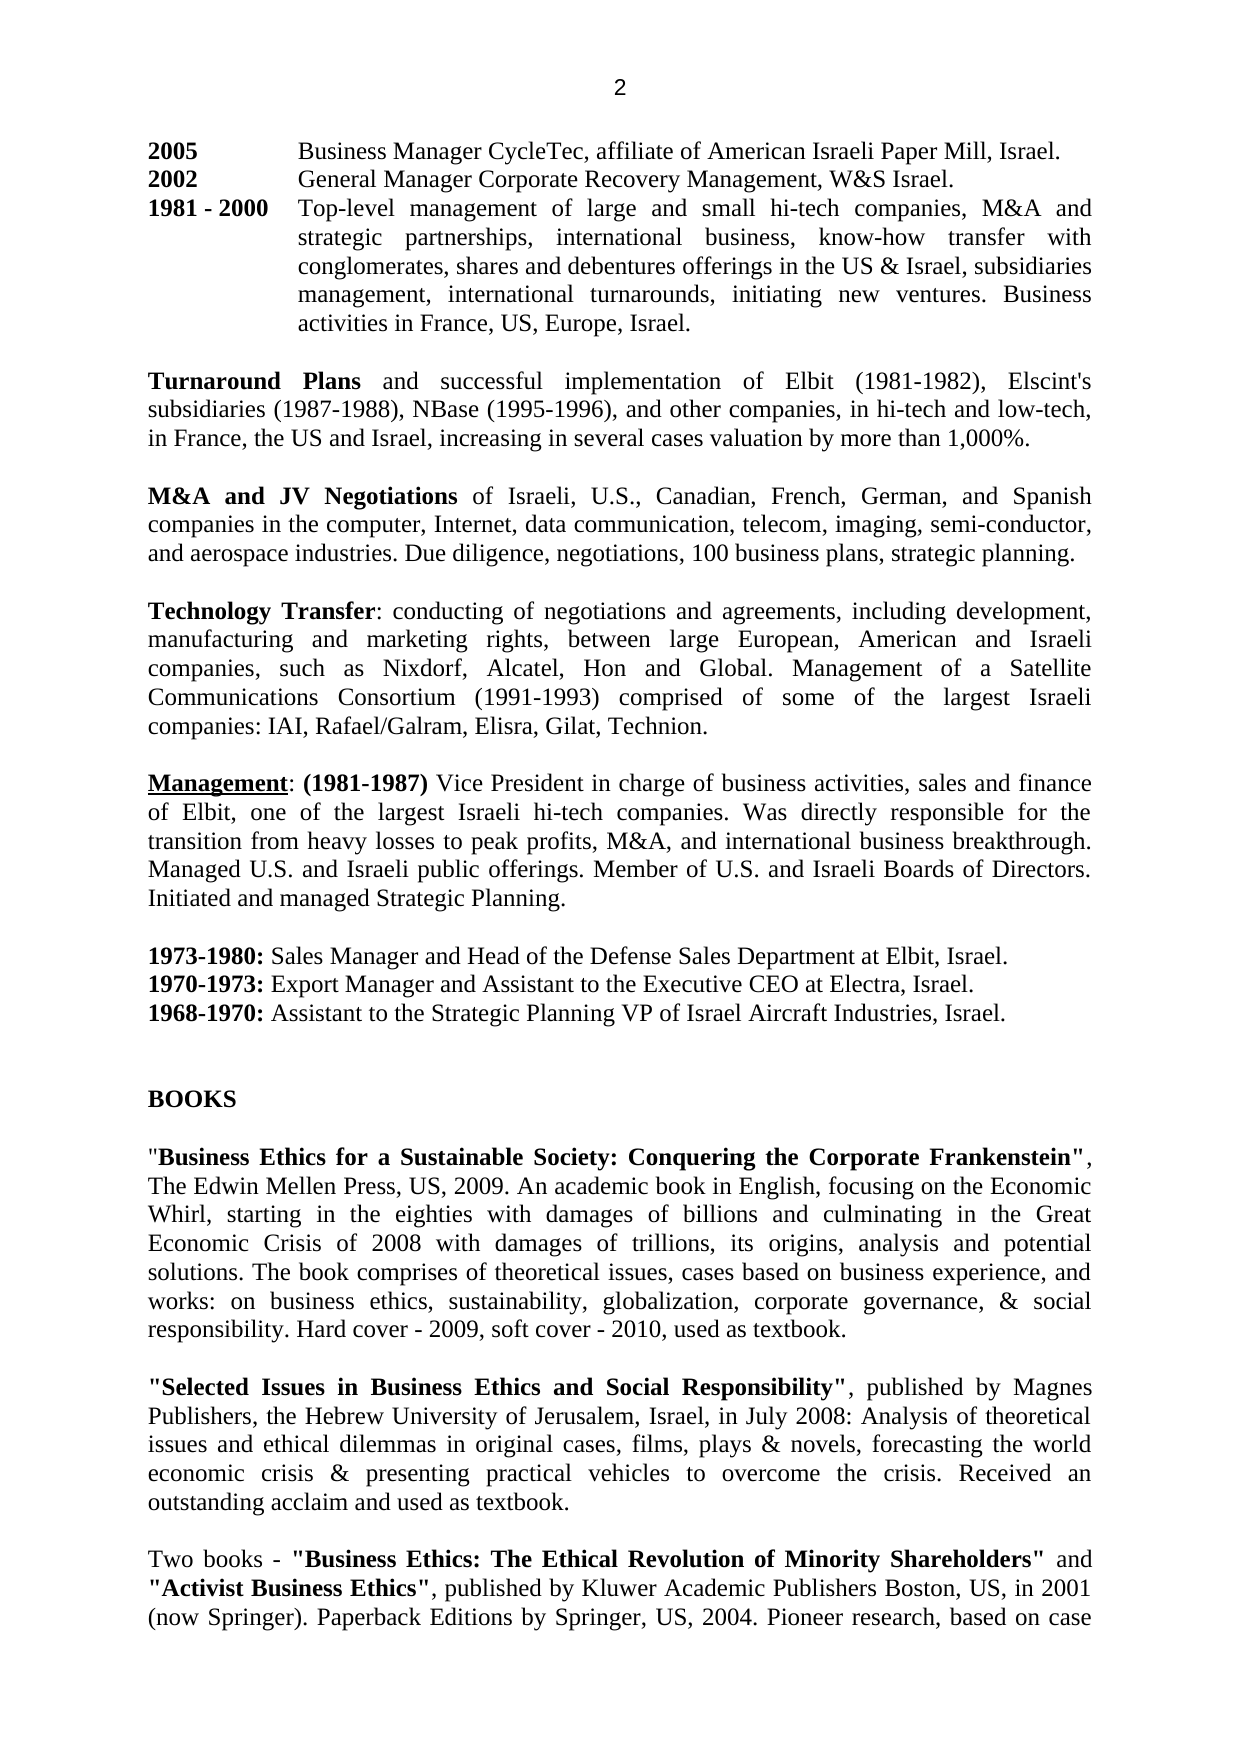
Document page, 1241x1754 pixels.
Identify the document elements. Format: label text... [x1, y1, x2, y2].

text Management: (1981-1987) Vice President in charge of business activities, sales and finance of Elbit, one of the largest Israeli hi-tech companies. Was directly responsible for the transition from heavy losses to peak profits, M&A, and international business breakthrough. Managed U.S. and Israeli public offerings. Member of U.S. and Israeli Boards of Directors. Initiated and managed Strategic Planning. [148, 768, 1092, 912]
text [148, 1544, 1092, 1631]
text M&A and JV Negotiations of Israeli, U.S., Canadian, French, German, and Spanish companies in the computer, Internet, data communication, telecom, imaging, semi-conductor, and aerospace industries. Due diligence, negotiations, 100 business plans, strategic planning. [148, 481, 1092, 567]
text 1973-1980: Sales Manager and Head of the Defense Sales Department at Elbit, Israel. [148, 941, 1092, 969]
text "Selected Issues in Business Ethics and Social Responsibility", published by Magnes Publishers, the Hebrew University of Jerusalem, Israel, in July 2008: Analysis of theoretical issues and ethical dilemmas in original cases, films, plays & novels, forecasting the world economic crisis & presenting practical vehicles to overcome the crisis. Received an outstanding acclaim and used as textbook. [148, 1372, 1092, 1516]
text 2005 Business Manager CycleTec, affiliate of American Israeli Paper Mill, Israel. [148, 136, 1092, 164]
text 1981 - 2000 Top-level management of large and small hi-tech companies, M&A and strategic partnerships, international business, know-how transfer with conglomerates, shares and debentures offerings in the US & Israel, subsidiaries management, international turnarounds, initiating new ventures. Business activities in France, US, Europe, Israel. [148, 193, 1092, 337]
text 1968-1970: Assistant to the Strategic Planning VP of Israel Aircraft Industries, Israel. [148, 998, 1092, 1027]
text Turnaround Plans and successful implementation of Elbit (1981-1982), Elscint's subsidiaries (1987-1988), NBase (1995-1996), and other companies, in hi-tech and low-tech, in France, the US and Israel, increasing in several cases valuation by more than 1,000%. [148, 366, 1092, 452]
text 1970-1973: Export Manager and Assistant to the Executive CEO at Electra, Israel. [148, 969, 1092, 998]
text 2002 General Manager Corporate Recovery Management, W&S Israel. [148, 164, 1092, 193]
text BOOKS [148, 1084, 1092, 1113]
text Technology Transfer: conducting of negotiations and agreements, including development, manufacturing and marketing rights, between large European, American and Israeli companies, such as Nixdorf, Alcatel, Hon and Global. Management of a Satellite Communications Consortium (1991-1993) comprised of some of the largest Israeli companies: IAI, Rafael/Galram, Elisra, Gilat, Technion. [148, 596, 1092, 739]
text "Business Ethics for a Sustainable Society: Conquering the Corporate Frankenstein", The Edwin Mellen Press, US, 2009. An academic book in English, focusing on the Economic Whirl, starting in the eighties with damages of billions and culminating in the Great Economic Crisis of 2008 with damages of trillions, its origins, analysis and potential solutions. The book comprises of theoretical issues, cases based on business experience, and works: on business ethics, sustainability, globalization, corporate governance, & social responsibility. Hard cover - 2009, soft cover - 2010, used as textbook. [148, 1142, 1092, 1343]
